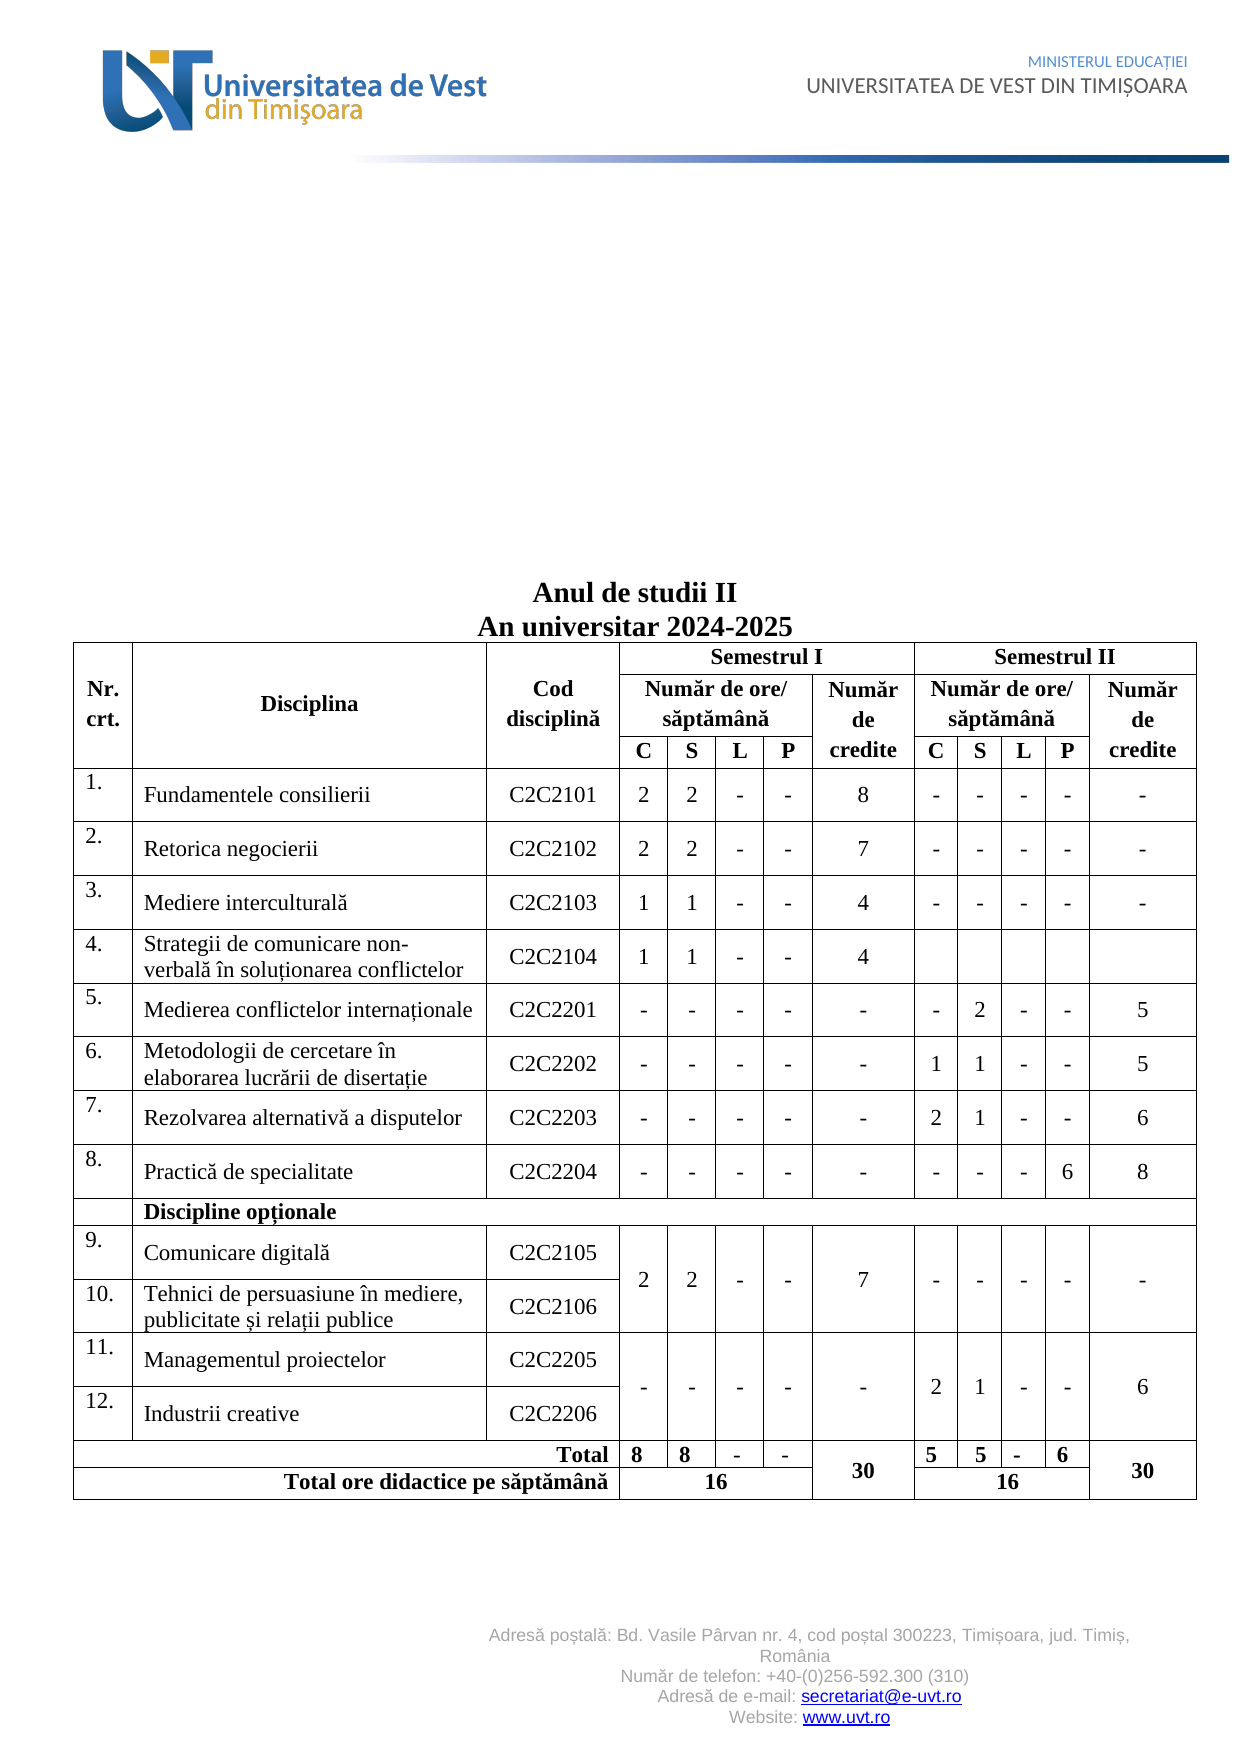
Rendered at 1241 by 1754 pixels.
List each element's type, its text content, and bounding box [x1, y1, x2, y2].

table_cell 30 [813, 1441, 914, 1499]
table_cell - [1002, 1037, 1045, 1090]
table_cell 1 [958, 1091, 1001, 1144]
table_cell Total [74, 1441, 619, 1467]
table_cell S [958, 737, 1001, 767]
table_cell 1 [668, 930, 715, 982]
table_cell - [668, 1091, 715, 1144]
table_cell Managementul proiectelor [133, 1333, 486, 1386]
table_header Nr. crt. [74, 643, 132, 767]
table_cell - [716, 1226, 763, 1332]
table_cell Metodologii de cercetare în elaborarea lucrării de disertație [133, 1037, 486, 1090]
table_cell 5 [1090, 984, 1196, 1036]
table_cell 6 [1046, 1145, 1089, 1197]
table_cell Tehnici de persuasiune în mediere, publicitate și relații publice [133, 1280, 486, 1332]
table_cell - [1002, 1226, 1045, 1332]
table_cell Practică de specialitate [133, 1145, 486, 1197]
table_cell [74, 984, 132, 1036]
table_cell 30 [1090, 1441, 1196, 1499]
table_cell C2C2104 [487, 930, 619, 982]
table_cell - [1002, 1333, 1045, 1440]
table_cell Strategii de comunicare non-verbală în soluționarea conflictelor [133, 930, 486, 982]
table_cell [1046, 930, 1089, 982]
table_cell 5 [1090, 1037, 1196, 1090]
table_cell 2 [958, 984, 1001, 1036]
table_header Disciplina [133, 643, 486, 767]
table_cell 2 [620, 822, 667, 875]
table_cell 1 [958, 1333, 1001, 1440]
table_cell - [716, 1091, 763, 1144]
table_cell - [716, 930, 763, 982]
table_cell - [915, 822, 957, 875]
table_cell 4 [813, 930, 914, 982]
table_cell - [764, 984, 812, 1036]
table_cell Medierea conflictelor internaționale [133, 984, 486, 1036]
table_header Semestrul I [620, 643, 914, 674]
table_cell 1 [958, 1037, 1001, 1090]
table_cell - [764, 1037, 812, 1090]
text Anul de studii II [148, 575, 1122, 609]
table_cell [1090, 930, 1196, 982]
table_cell - [1002, 769, 1045, 821]
table_cell [915, 930, 957, 982]
table_cell - [620, 1091, 667, 1144]
table_cell - [813, 1145, 914, 1197]
table_cell C [915, 737, 957, 767]
table_cell C2C2106 [487, 1280, 619, 1332]
table_cell - [813, 984, 914, 1036]
table_cell - [764, 1091, 812, 1144]
table_cell 6 [1046, 1441, 1089, 1467]
table_cell 16 [620, 1468, 812, 1499]
table_cell 1 [620, 930, 667, 982]
table_cell 4 [813, 876, 914, 929]
table_cell - [1090, 876, 1196, 929]
table_cell [74, 876, 132, 929]
table_cell - [764, 1441, 812, 1467]
table_cell - [716, 1037, 763, 1090]
table_cell - [668, 1333, 715, 1440]
table_cell - [915, 1226, 957, 1332]
table_cell - [1046, 984, 1089, 1036]
table_cell - [1002, 1441, 1045, 1467]
table_cell - [716, 769, 763, 821]
table_cell Rezolvarea alternativă a disputelor [133, 1091, 486, 1144]
table_cell P [764, 737, 812, 767]
table_cell - [915, 876, 957, 929]
table_cell - [1002, 876, 1045, 929]
table_cell - [958, 876, 1001, 929]
table_cell P [1046, 737, 1089, 767]
table_cell [74, 1226, 132, 1278]
table_cell 2 [620, 1226, 667, 1332]
table_cell - [958, 769, 1001, 821]
table_cell - [716, 1145, 763, 1197]
table_cell 2 [620, 769, 667, 821]
table_cell [74, 822, 132, 875]
table_cell 5 [915, 1441, 957, 1467]
table_cell 7 [813, 822, 914, 875]
table_cell - [716, 1333, 763, 1440]
table_cell 8 [620, 1441, 667, 1467]
table_cell 2 [915, 1333, 957, 1440]
table_cell - [716, 1441, 763, 1467]
table_cell L [716, 737, 763, 767]
table_cell 2 [668, 822, 715, 875]
table_cell - [716, 822, 763, 875]
table_cell - [1046, 1226, 1089, 1332]
table_cell - [915, 984, 957, 1036]
table_cell - [620, 1037, 667, 1090]
table_cell - [1046, 1333, 1089, 1440]
table_cell C2C2204 [487, 1145, 619, 1197]
table_cell - [764, 930, 812, 982]
table_cell - [915, 769, 957, 821]
table_cell - [1046, 822, 1089, 875]
table_cell [74, 1387, 132, 1440]
table_cell 2 [915, 1091, 957, 1144]
table_cell [958, 930, 1001, 982]
table_cell - [958, 822, 1001, 875]
table_cell Industrii creative [133, 1387, 486, 1440]
table_cell [74, 1280, 132, 1332]
table_cell C2C2203 [487, 1091, 619, 1144]
table_cell Total ore didactice pe săptămână [74, 1468, 619, 1499]
table_cell - [1002, 1145, 1045, 1197]
table_cell 2 [668, 769, 715, 821]
table_cell C2C2206 [487, 1387, 619, 1440]
table_cell C2C2201 [487, 984, 619, 1036]
table_cell - [716, 984, 763, 1036]
table_cell 7 [813, 1226, 914, 1332]
table_cell C2C2102 [487, 822, 619, 875]
table_cell 6 [1090, 1091, 1196, 1144]
table_cell - [1090, 822, 1196, 875]
table_cell 8 [668, 1441, 715, 1467]
table_cell 2 [668, 1226, 715, 1332]
table_cell L [1002, 737, 1045, 767]
table_cell [74, 1199, 132, 1225]
table_cell - [813, 1091, 914, 1144]
table_cell S [668, 737, 715, 767]
table_cell [74, 930, 132, 982]
table_cell 1 [668, 876, 715, 929]
table_cell - [620, 1333, 667, 1440]
table_cell 6 [1090, 1333, 1196, 1440]
table_cell - [1002, 822, 1045, 875]
picture [91, 20, 1230, 163]
table_cell - [620, 1145, 667, 1197]
table_cell [1002, 930, 1045, 982]
table_cell - [764, 1333, 812, 1440]
table_cell 1 [620, 876, 667, 929]
table_cell Număr de ore/ săptămână [915, 675, 1089, 736]
table_cell - [668, 1037, 715, 1090]
table_cell 16 [915, 1468, 1089, 1499]
table_cell 5 [958, 1441, 1001, 1467]
table_cell - [1046, 1037, 1089, 1090]
table_cell [74, 769, 132, 821]
table_cell - [620, 984, 667, 1036]
table_cell - [958, 1145, 1001, 1197]
table_cell - [1002, 984, 1045, 1036]
table_cell [74, 1037, 132, 1090]
table_cell - [764, 1226, 812, 1332]
table_cell C [620, 737, 667, 767]
table_cell [74, 1333, 132, 1386]
table_cell - [1090, 1226, 1196, 1332]
table_cell Număr de ore/ săptămână [620, 675, 812, 736]
table_cell - [813, 1333, 914, 1440]
table_cell C2C2202 [487, 1037, 619, 1090]
table_cell Comunicare digitală [133, 1226, 486, 1278]
table_cell - [764, 1145, 812, 1197]
table_cell - [764, 876, 812, 929]
table_cell - [764, 769, 812, 821]
table_cell C2C2105 [487, 1226, 619, 1278]
table_cell 8 [1090, 1145, 1196, 1197]
table_cell - [1002, 1091, 1045, 1144]
table_cell Mediere interculturală [133, 876, 486, 929]
table_cell 8 [813, 769, 914, 821]
table_cell [74, 1145, 132, 1197]
table_cell 1 [915, 1037, 957, 1090]
table_cell C2C2101 [487, 769, 619, 821]
table_cell Fundamentele consilierii [133, 769, 486, 821]
table_cell - [668, 1145, 715, 1197]
table_cell Discipline opționale [133, 1199, 1196, 1225]
table_cell Număr de credite [1090, 675, 1196, 767]
table_cell - [1090, 769, 1196, 821]
table_cell - [1046, 1091, 1089, 1144]
table_header Cod disciplină [487, 643, 619, 767]
table_cell Retorica negocierii [133, 822, 486, 875]
table_cell C2C2103 [487, 876, 619, 929]
table_cell - [958, 1226, 1001, 1332]
table_cell - [813, 1037, 914, 1090]
table_cell - [716, 876, 763, 929]
table_cell - [915, 1145, 957, 1197]
table_cell - [1046, 769, 1089, 821]
table_cell C2C2205 [487, 1333, 619, 1386]
table_cell - [764, 822, 812, 875]
table_cell [74, 1091, 132, 1144]
table_cell - [1046, 876, 1089, 929]
text An universitar 2024-2025 [148, 609, 1122, 642]
table_cell - [668, 984, 715, 1036]
table_header Semestrul II [915, 643, 1196, 674]
table_cell Număr de credite [813, 675, 914, 767]
